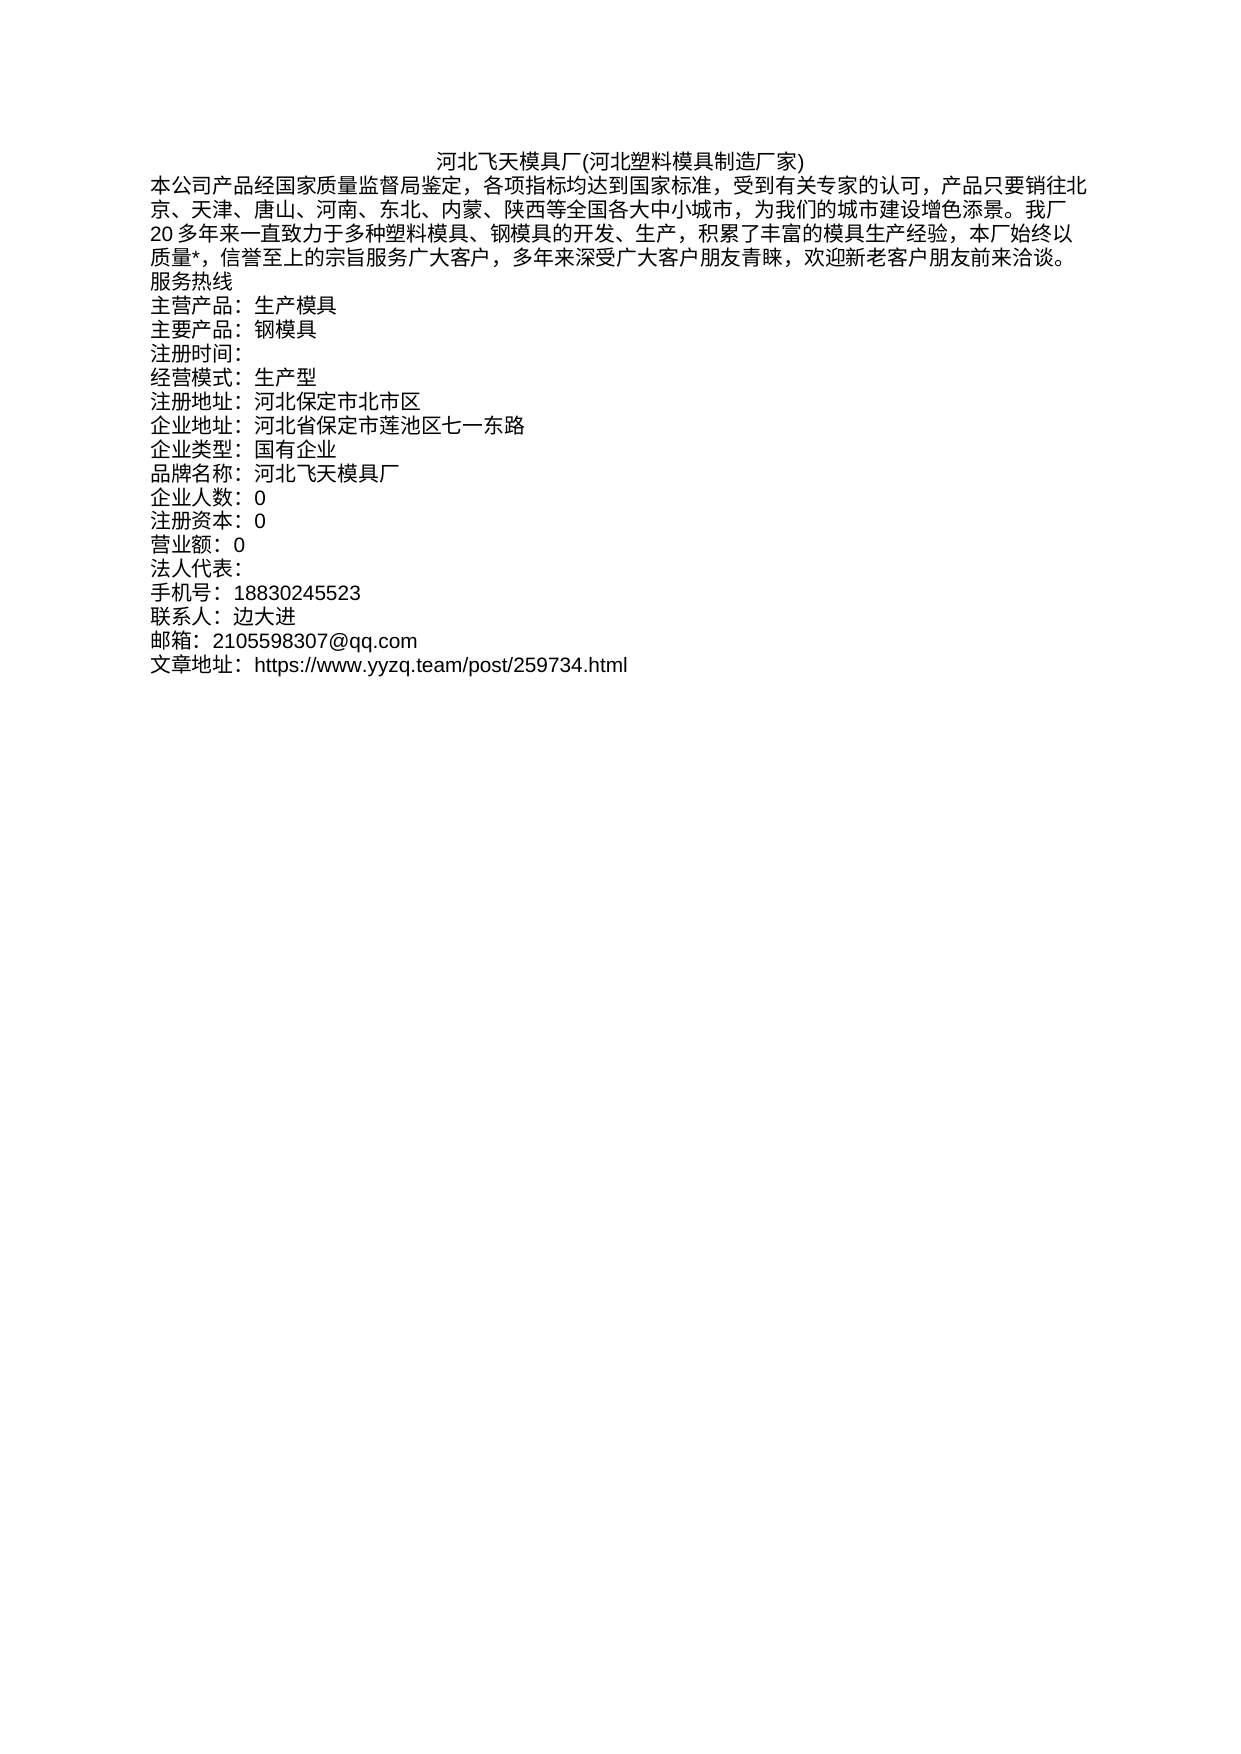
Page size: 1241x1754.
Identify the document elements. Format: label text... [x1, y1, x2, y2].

text 品牌名称：河北飞天模具厂 [150, 461, 1090, 485]
text 营业额：0 [150, 533, 1090, 557]
text 河北飞天模具厂(河北塑料模具制造厂家) [150, 150, 1090, 174]
text 邮箱：2105598307@qq.com [150, 629, 1090, 653]
text 企业地址：河北省保定市莲池区七一东路 [150, 413, 1090, 437]
text 主要产品：钢模具 [150, 318, 1090, 342]
text 手机号：18830245523 [150, 581, 1090, 605]
text 注册时间： [150, 342, 1090, 366]
text 文章地址：https://www.yyzq.team/post/259734.html [150, 653, 1090, 677]
text 经营模式：生产型 [150, 366, 1090, 389]
text 企业类型：国有企业 [150, 437, 1090, 461]
text 企业人数：0 [150, 485, 1090, 509]
text 联系人：边大进 [150, 605, 1090, 629]
text 主营产品：生产模具 [150, 294, 1090, 318]
text 注册资本：0 [150, 509, 1090, 533]
text 注册地址：河北保定市北市区 [150, 389, 1090, 413]
text 法人代表： [150, 557, 1090, 581]
text 本公司产品经国家质量监督局鉴定，各项指标均达到国家标准，受到有关专家的认可，产品只要销往北京、天津、唐山、河南、东北、内蒙、陕西等全国各大中小城市，为我们的城市建设增色添景。我厂20多年来一直致力于多种塑料模具、钢模具的开发、生产，积累了丰富的模具生产经验，本厂始终以质量*，信誉至上的宗旨服务广大客户，多年来深受广大客户朋友青睐，欢迎新老客户朋友前来洽谈。服务热线 [150, 174, 1090, 294]
